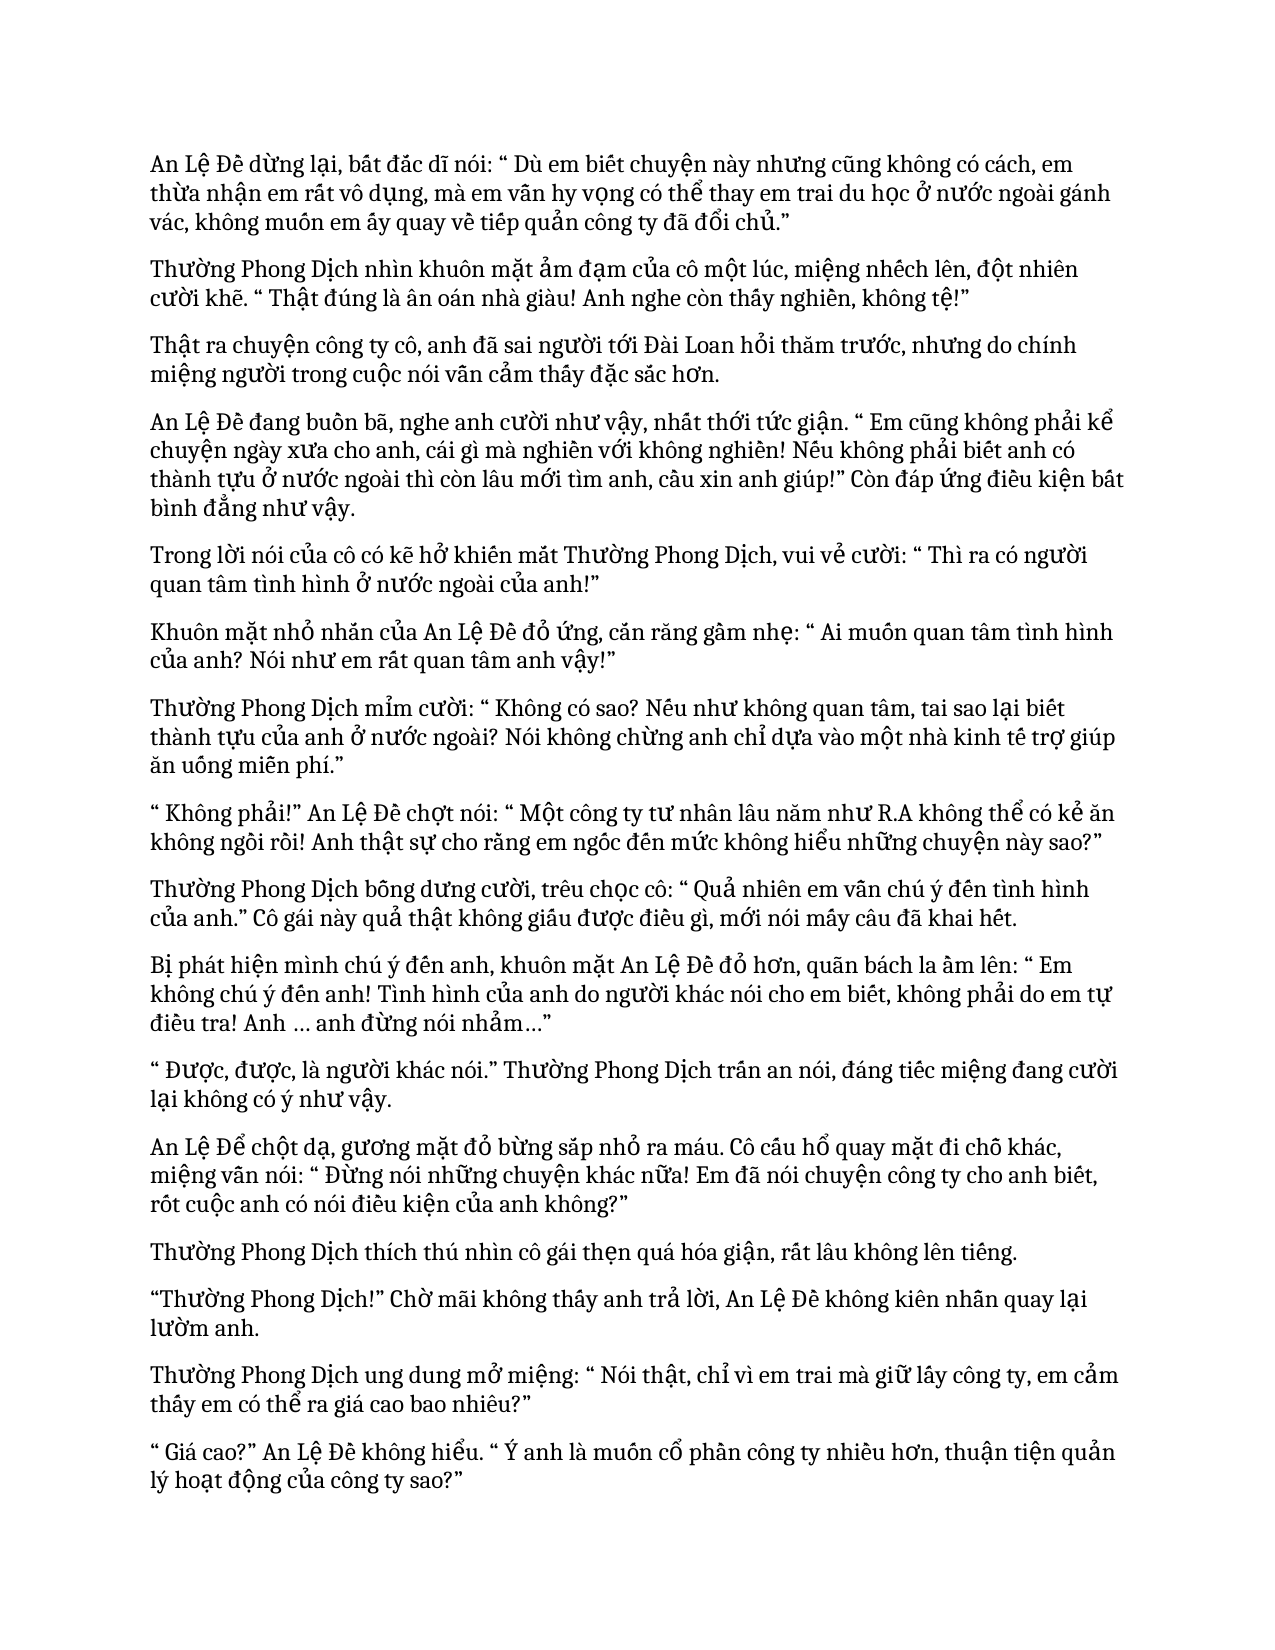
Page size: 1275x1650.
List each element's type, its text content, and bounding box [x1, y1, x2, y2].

text “ Được, được, là người khác nói.” Thường Phong Dịch trấn an nói, đáng tiếc miệng đang cười lại không có ý như vậy. [150, 1056, 1125, 1114]
text An Lệ Đề đang buồn bã, nghe anh cười như vậy, nhất thới tức giận. “ Em cũng không phải kể chuyện ngày xưa cho anh, cái gì mà nghiền với không nghiền! Nếu không phải biết anh có thành tựu ở nước ngoài thì còn lâu mới tìm anh, cầu xin anh giúp!” Còn đáp ứng điều kiện bất bình đẳng như vậy. [150, 407, 1125, 522]
text Thường Phong Dịch bỗng dưng cười, trêu chọc cô: “ Quả nhiên em vẫn chú ý đến tình hình của anh.” Cô gái này quả thật không giấu được điều gì, mới nói mấy câu đã khai hết. [150, 875, 1125, 932]
text Trong lời nói của cô có kẽ hở khiến mắt Thường Phong Dịch, vui vẻ cười: “ Thì ra có người quan tâm tình hình ở nước ngoài của anh!” [150, 541, 1125, 599]
text An Lệ Để chột dạ, gương mặt đỏ bừng sắp nhỏ ra máu. Cô cấu hổ quay mặt đi chỗ khác, miệng vẫn nói: “ Đừng nói những chuyện khác nữa! Em đã nói chuyện công ty cho anh biết, rốt cuộc anh có nói điều kiện của anh không?” [150, 1132, 1125, 1219]
text Thường Phong Dịch thích thú nhìn cô gái thẹn quá hóa giận, rất lâu không lên tiếng. [150, 1237, 1125, 1266]
text Thường Phong Dịch nhìn khuôn mặt ảm đạm của cô một lúc, miệng nhếch lên, đột nhiên cười khẽ. “ Thật đúng là ân oán nhà giàu! Anh nghe còn thấy nghiền, không tệ!” [150, 255, 1125, 312]
text Thường Phong Dịch mỉm cười: “ Không có sao? Nếu như không quan tâm, tai sao lại biết thành tựu của anh ở nước ngoài? Nói không chừng anh chỉ dựa vào một nhà kinh tế trợ giúp ăn uống miễn phí.” [150, 694, 1125, 780]
text An Lệ Đề dừng lại, bất đắc dĩ nói: “ Dù em biết chuyện này nhưng cũng không có cách, em thừa nhận em rất vô dụng, mà em vẫn hy vọng có thể thay em trai du học ở nước ngoài gánh vác, không muốn em ấy quay về tiếp quản công ty đã đổi chủ.” [150, 150, 1125, 236]
text “ Giá cao?” An Lệ Đề không hiểu. “ Ý anh là muốn cổ phần công ty nhiều hơn, thuận tiện quản lý hoạt động của công ty sao?” [150, 1437, 1125, 1495]
text “Thường Phong Dịch!” Chờ mãi không thấy anh trả lời, An Lệ Đề không kiên nhẫn quay lại lườm anh. [150, 1285, 1125, 1342]
text Thật ra chuyện công ty cô, anh đã sai người tới Đài Loan hỏi thăm trước, nhưng do chính miệng người trong cuộc nói vẫn cảm thấy đặc sắc hơn. [150, 331, 1125, 389]
text “ Không phải!” An Lệ Đề chợt nói: “ Một công ty tư nhân lâu năm như R.A không thể có kẻ ăn không ngồi rồi! Anh thật sự cho rằng em ngốc đến mức không hiểu những chuyện này sao?” [150, 799, 1125, 856]
text Thường Phong Dịch ung dung mở miệng: “ Nói thật, chỉ vì em trai mà giữ lấy công ty, em cảm thấy em có thể ra giá cao bao nhiêu?” [150, 1361, 1125, 1419]
text Bị phát hiện mình chú ý đến anh, khuôn mặt An Lệ Đề đỏ hơn, quãn bách la ầm lên: “ Em không chú ý đến anh! Tình hình của anh do người khác nói cho em biết, không phải do em tự điều tra! Anh … anh đừng nói nhảm…” [150, 951, 1125, 1037]
text Khuôn mặt nhỏ nhắn của An Lệ Đề đỏ ứng, cắn răng gầm nhẹ: “ Ai muốn quan tâm tình hình của anh? Nói như em rất quan tâm anh vậy!” [150, 617, 1125, 675]
